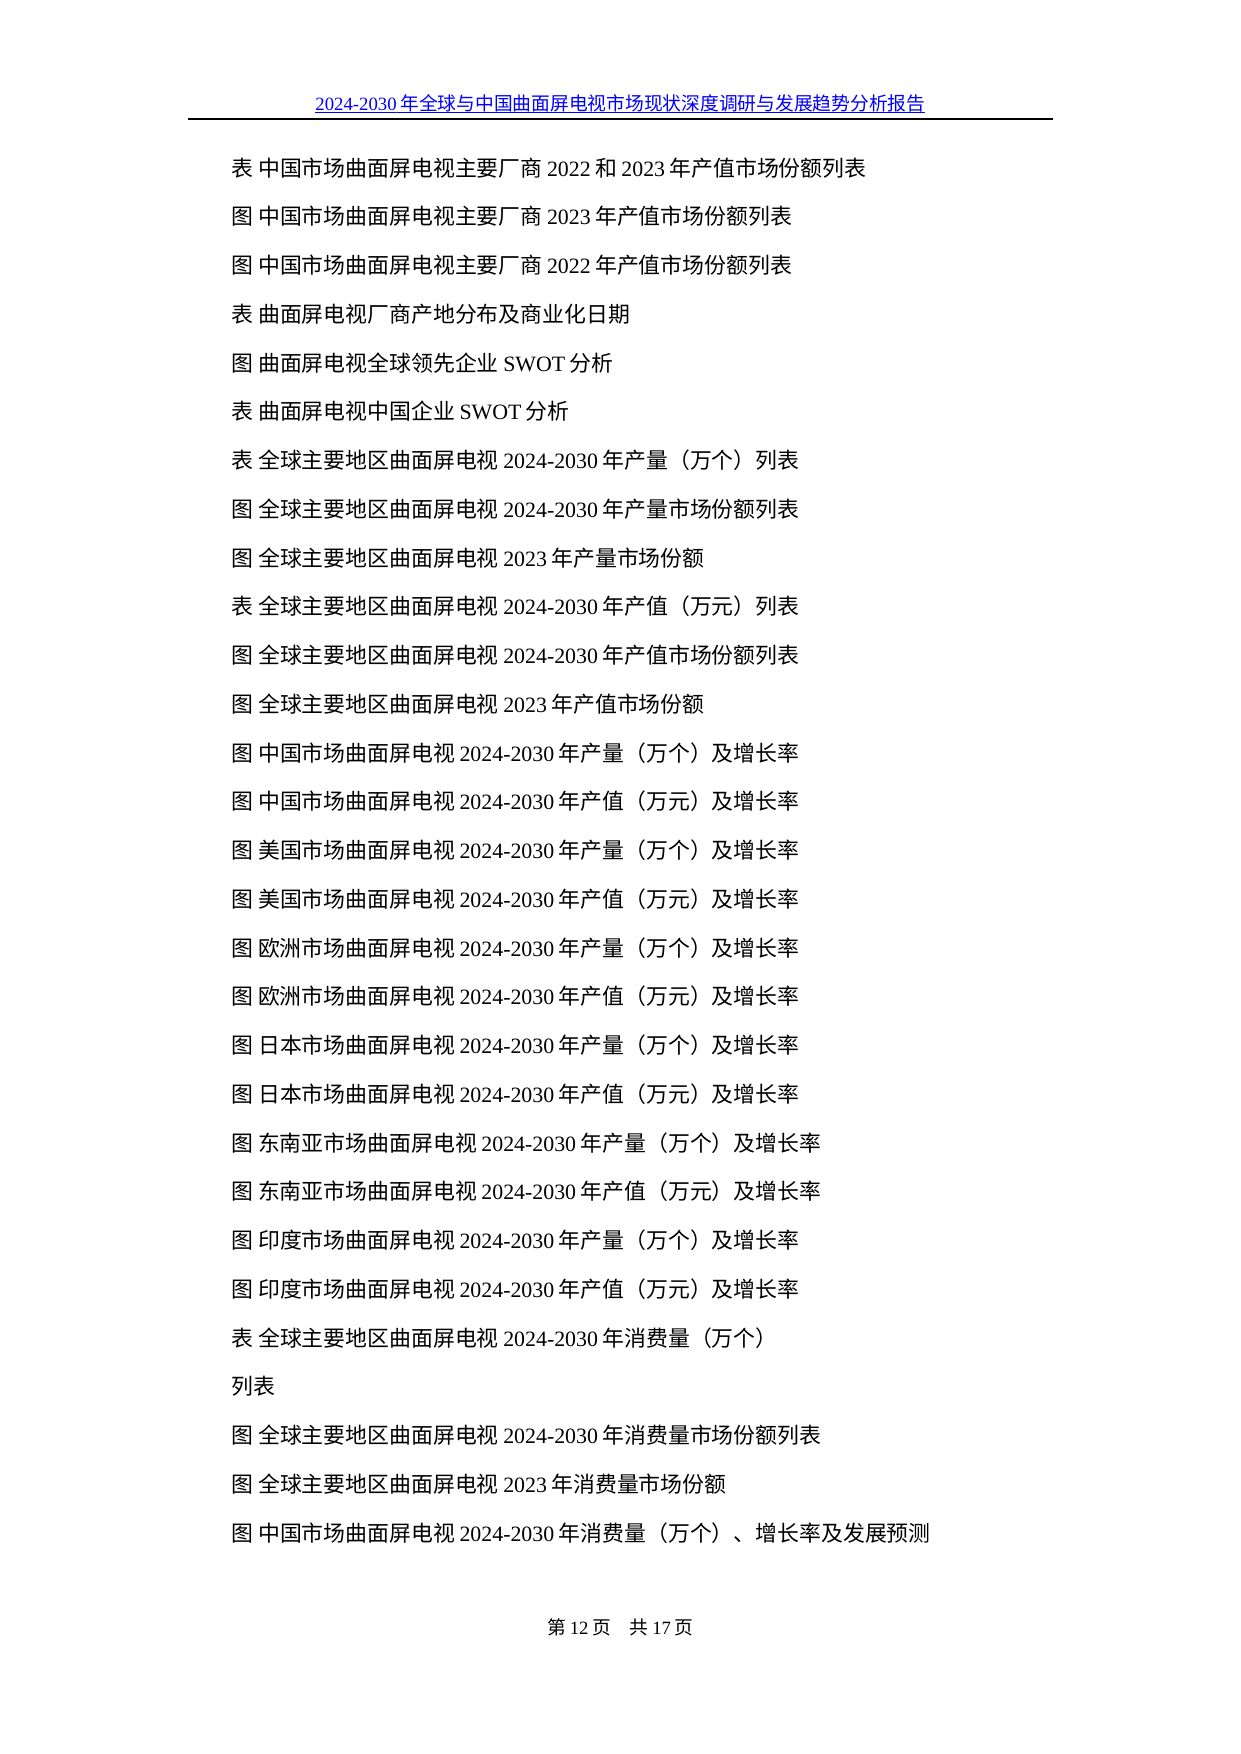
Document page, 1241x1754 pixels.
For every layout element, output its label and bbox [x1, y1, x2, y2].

text [187, 150, 1053, 1548]
